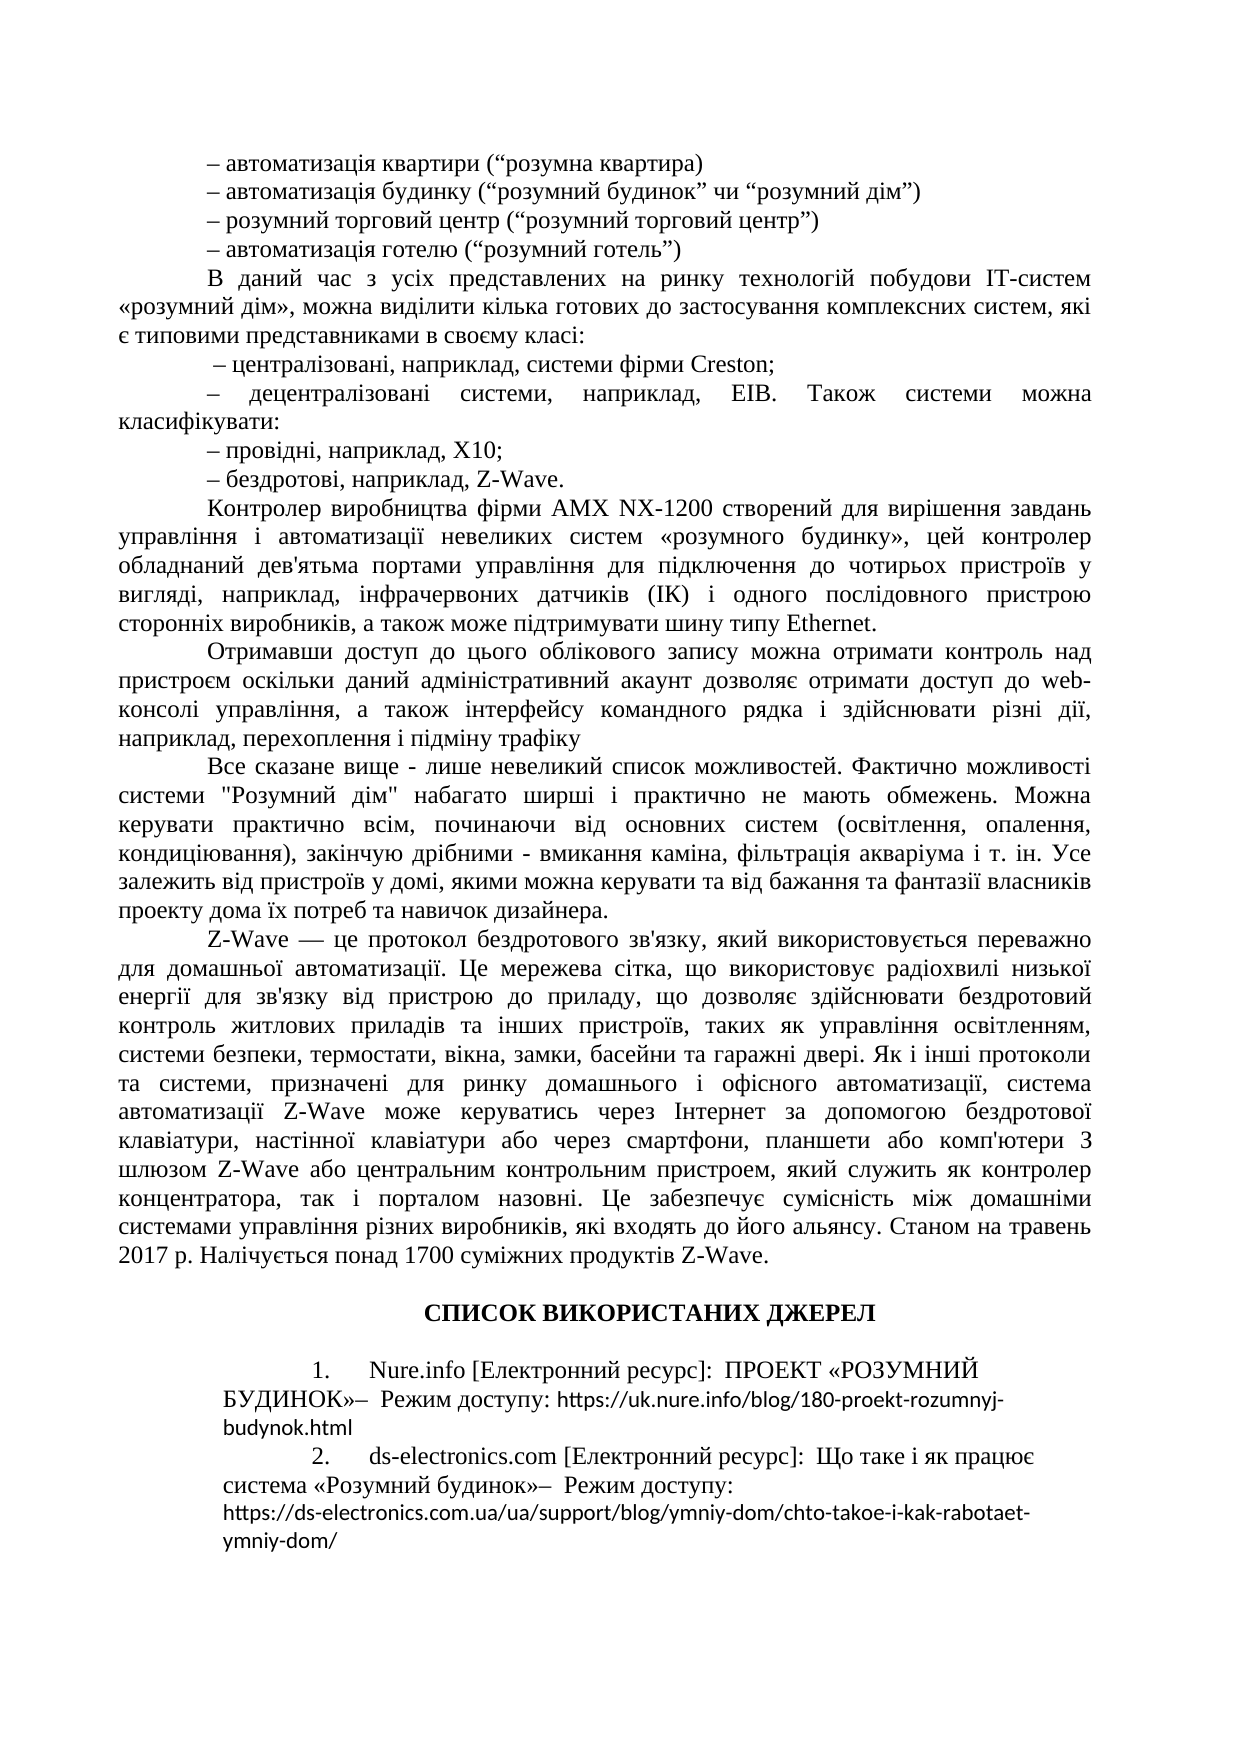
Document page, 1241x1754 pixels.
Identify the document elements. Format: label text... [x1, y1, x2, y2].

list – провідні, наприклад, X10; [118, 435, 1092, 464]
list Отримавши доступ до цього облікового запису можна отримати контроль над пристроєм оскільки даний адміністративний акаунт дозволяє отримати доступ до web-консолі управління, а також інтерфейсу командного рядка і здійснювати різні дії, наприклад, перехоплення і підміну трафіку [118, 636, 1092, 751]
list – бездротові, наприклад, Z-Wave. [118, 464, 1092, 493]
list Nure.info [Електронний ресурс]: ​ ПРОЕКТ «РОЗУМНИЙ БУДИНОК»– Режим доступу: https://uk.nure.info/blog/180-proekt-rozumnyj-budynok.html [223, 1355, 1092, 1441]
text СПИСОК ВИКОРИСТАНИХ ДЖЕРЕЛ [118, 1298, 1092, 1326]
text – автоматизація будинку (“розумний будинок” чи “розумний дім”) [118, 176, 1092, 205]
list Все сказане вище - лише невеликий список можливостей. Фактично можливості системи "Розумний дім" набагато ширші і практично не мають обмежень. Можна керувати практично всім, починаючи від основних систем (освітлення, опалення, кондиціювання), закінчую дрібними - вмикання каміна, фільтрація акваріума і т. ін. Усе залежить від пристроїв у домі, якими можна керувати та від бажання та фантазії власників проекту дома їх потреб та навичок дизайнера. [118, 751, 1092, 924]
list – децентралізовані системи, наприклад, EIB. Також системи можна класифікувати: [118, 378, 1092, 435]
text – автоматизація готелю (“розумний готель”) [118, 234, 1092, 263]
text – розумний торговий центр (“розумний торговий центр”) [118, 205, 1092, 234]
list Контролер виробництва фірми AMX NX-1200 створений для вирішення завдань управління і автоматизації невеликих систем «розумного будинку», цей контролер обладнаний дев'ятьма портами управління для підключення до чотирьох пристроїв у вигляді, наприклад, інфрачервоних датчиків (ІК) і одного послідовного пристрою сторонніх виробників, а також може підтримувати шину типу Ethernet. [118, 493, 1092, 636]
list Z-Wave — це протокол бездротового зв'язку, який використовується переважно для домашньої автоматизації. Це мережева сітка, що використовує радіохвилі низької енергії для зв'язку від пристрою до приладу, що дозволяє здійснювати бездротовий контроль житлових приладів та інших пристроїв, таких як управління освітленням, системи безпеки, термостати, вікна, замки, басейни та гаражні двері. Як і інші протоколи та системи, призначені для ринку домашнього і офісного автоматизації, система автоматизації Z-Wave можe керуватись через Інтернет за допомогою бездротової клавіатури, настінної клавіатури або через смартфони, планшети або комп'ютери З шлюзом Z-Wave або центральним контрольним пристроем, який служить як контролер концентратора, так і порталом назовні. Це забезпечує сумісність між домашніми системами управління різних виробників, які входять до його альянсу. Станом на травень 2017 р. Налічується понад 1700 суміжних продуктів Z-Wave. [118, 924, 1092, 1269]
list – централізовані, наприклад, системи фірми Creston; [118, 349, 1092, 378]
text – автоматизація квартири (“розумна квартира) [118, 148, 1092, 176]
list В даний час з усіх представлених на ринку технологій побудови ІТ-систем «розумний дім», можна виділити кілька готових до застосування комплексних систем, які є типовими представниками в своєму класі: [118, 263, 1092, 349]
list ds-electronics.com [Електронний ресурс]: ​ Що таке і як працює система «Розумний будинок»– Режим доступу: https://ds-electronics.com.ua/ua/support/blog/ymniy-dom/chto-takoe-i-kak-rabotaet-ymniy-dom/ [223, 1441, 1092, 1554]
